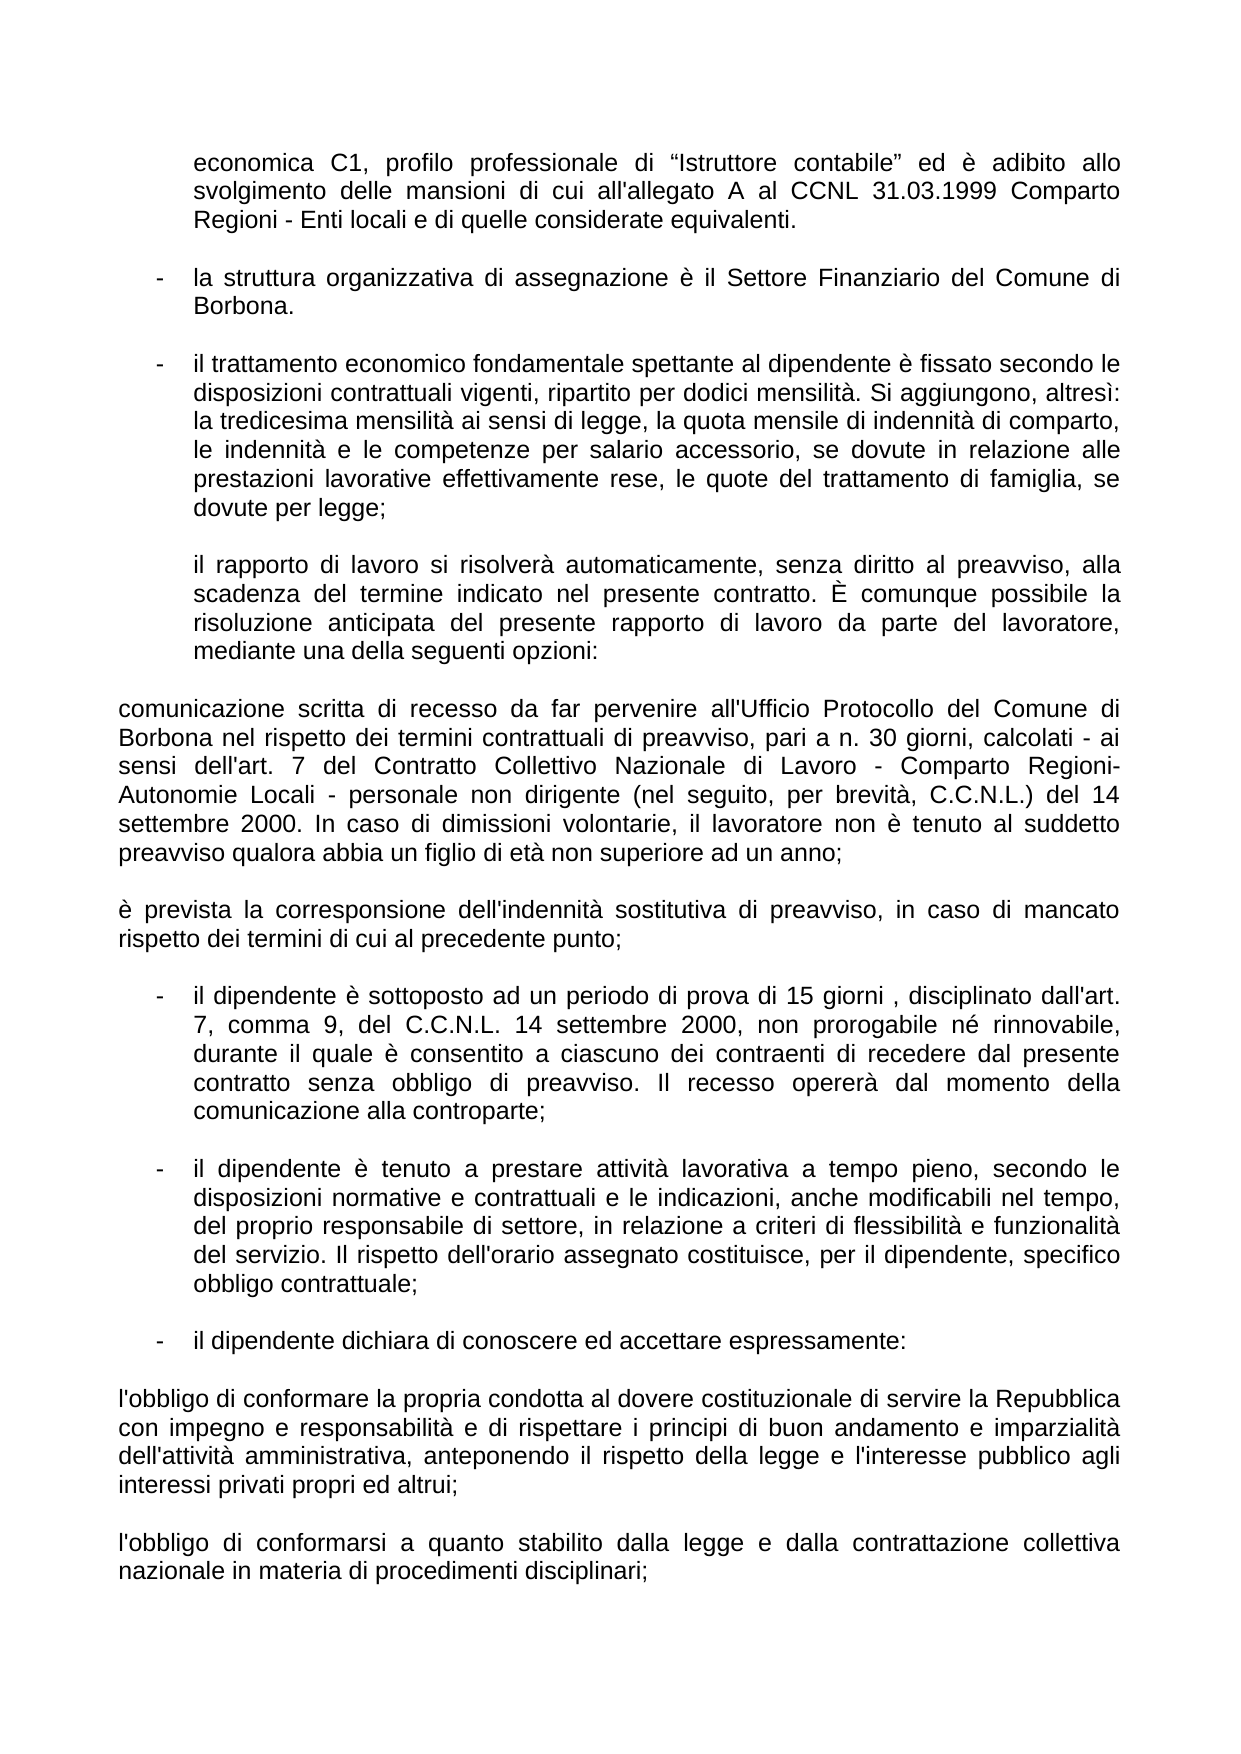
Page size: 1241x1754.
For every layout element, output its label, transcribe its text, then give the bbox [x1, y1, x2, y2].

text è prevista la corresponsione dell'indennità sostitutiva di preavviso, in caso di mancato rispetto dei termini di cui al precedente punto; [118, 895, 1122, 953]
list il dipendente è sottoposto ad un periodo di prova di 15 giorni , disciplinato dall'art. 7, comma 9, del C.C.N.L. 14 settembre 2000, non prorogabile né rinnovabile, durante il quale è consentito a ciascuno dei contraenti di recedere dal presente contratto senza obbligo di preavviso. Il recesso opererà dal momento della comunicazione alla controparte; [156, 981, 1122, 1125]
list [156, 148, 1122, 234]
list il rapporto di lavoro si risolverà automaticamente, senza diritto al preavviso, alla scadenza del termine indicato nel presente contratto. È comunque possibile la risoluzione anticipata del presente rapporto di lavoro da parte del lavoratore, mediante una della seguenti opzioni: [193, 550, 1122, 665]
list la struttura organizzativa di assegnazione è il Settore Finanziario del Comune di Borbona. [156, 263, 1122, 320]
text comunicazione scritta di recesso da far pervenire all'Ufficio Protocollo del Comune di Borbona nel rispetto dei termini contrattuali di preavviso, pari a n. 30 giorni, calcolati - ai sensi dell'art. 7 del Contratto Collettivo Nazionale di Lavoro - Comparto Regioni-Autonomie Locali - personale non dirigente (nel seguito, per brevità, C.C.N.L.) del 14 settembre 2000. In caso di dimissioni volontarie, il lavoratore non è tenuto al suddetto preavviso qualora abbia un figlio di età non superiore ad un anno; [118, 694, 1122, 866]
text l'obbligo di conformarsi a quanto stabilito dalla legge e dalla contrattazione collettiva nazionale in materia di procedimenti disciplinari; [118, 1528, 1122, 1585]
text l'obbligo di conformare la propria condotta al dovere costituzionale di servire la Repubblica con impegno e responsabilità e di rispettare i principi di buon andamento e imparzialità dell'attività amministrativa, anteponendo il rispetto della legge e l'interesse pubblico agli interessi privati propri ed altrui; [118, 1384, 1122, 1499]
list il trattamento economico fondamentale spettante al dipendente è fissato secondo le disposizioni contrattuali vigenti, ripartito per dodici mensilità. Si aggiungono, altresì: la tredicesima mensilità ai sensi di legge, la quota mensile di indennità di comparto, le indennità e le competenze per salario accessorio, se dovute in relazione alle prestazioni lavorative effettivamente rese, le quote del trattamento di famiglia, se dovute per legge; [156, 349, 1122, 521]
list il dipendente dichiara di conoscere ed accettare espressamente: [156, 1326, 1122, 1355]
list il dipendente è tenuto a prestare attività lavorativa a tempo pieno, secondo le disposizioni normative e contrattuali e le indicazioni, anche modificabili nel tempo, del proprio responsabile di settore, in relazione a criteri di flessibilità e funzionalità del servizio. Il rispetto dell'orario assegnato costituisce, per il dipendente, specifico obbligo contrattuale; [156, 1154, 1122, 1298]
